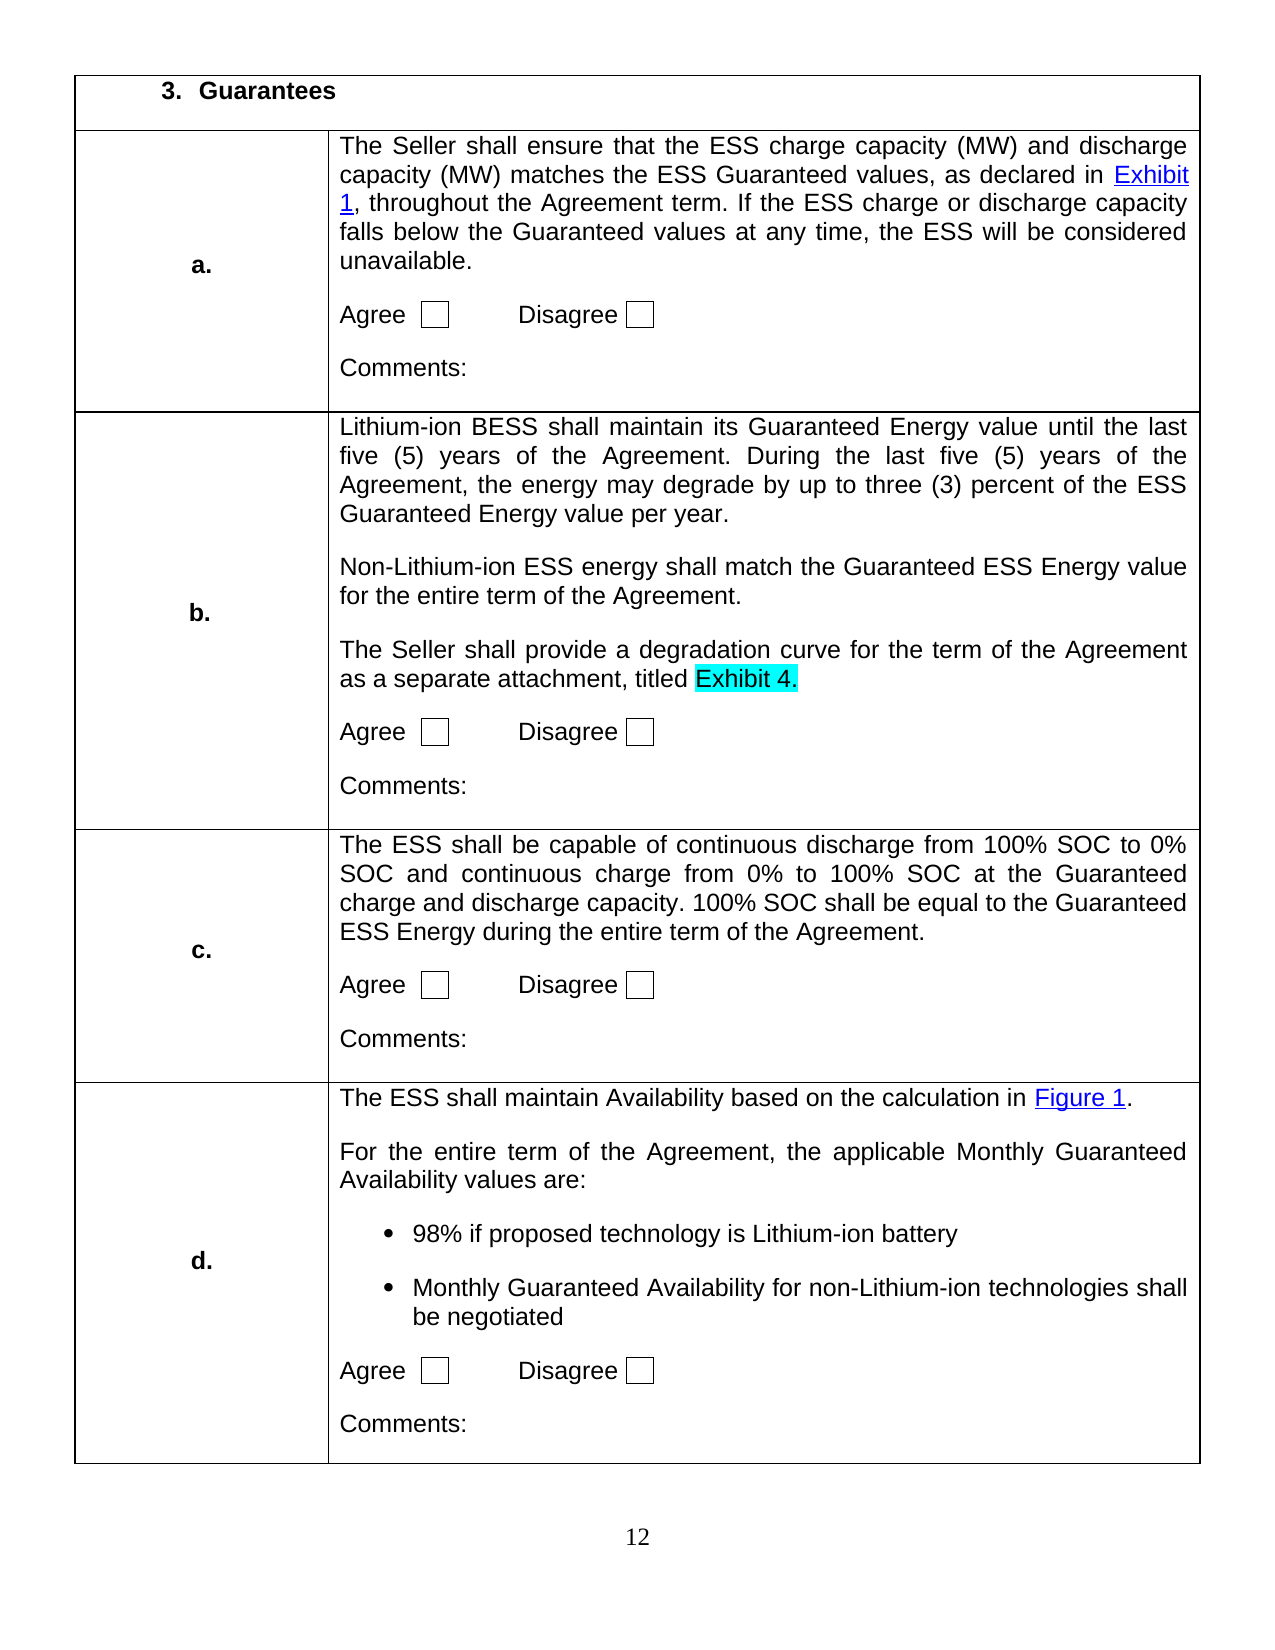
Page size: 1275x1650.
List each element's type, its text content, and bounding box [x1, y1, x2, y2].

table_cell The ESS shall be capable of continuous discharge from 100% SOC to 0% SOC and continuous charge from 0% to 100% SOC at the Guaranteed charge and discharge capacity. 100% SOC shall be equal to the Guaranteed ESS Energy during the entire term of the Agreement. Agree Disagree Comments: [329, 830, 1199, 1082]
table_header Guarantees [76, 76, 1199, 130]
table_cell The ESS shall maintain Availability based on the calculation in Figure 1. For the entire term of the Agreement, the applicable Monthly Guaranteed Availability values are: 98% if proposed technology is Lithium-ion battery Monthly Guaranteed Availability for non-Lithium-ion technologies shall be negotiated Agree Disagree Comments: [329, 1083, 1199, 1463]
table_cell c. [76, 830, 328, 1082]
table_cell b. [76, 413, 328, 829]
table_cell a. [76, 131, 328, 411]
table_cell The Seller shall ensure that the ESS charge capacity (MW) and discharge capacity (MW) matches the ESS Guaranteed values, as declared in Exhibit 1, throughout the Agreement term. If the ESS charge or discharge capacity falls below the Guaranteed values at any time, the ESS will be considered unavailable. Agree Disagree Comments: [329, 131, 1199, 411]
table_cell Lithium-ion BESS shall maintain its Guaranteed Energy value until the last five (5) years of the Agreement. During the last five (5) years of the Agreement, the energy may degrade by up to three (3) percent of the ESS Guaranteed Energy value per year. Non-Lithium-ion ESS energy shall match the Guaranteed ESS Energy value for the entire term of the Agreement. The Seller shall provide a degradation curve for the term of the Agreement as a separate attachment, titled Exhibit 4. Agree Disagree Comments: [329, 413, 1199, 829]
table_cell d. [76, 1083, 328, 1463]
